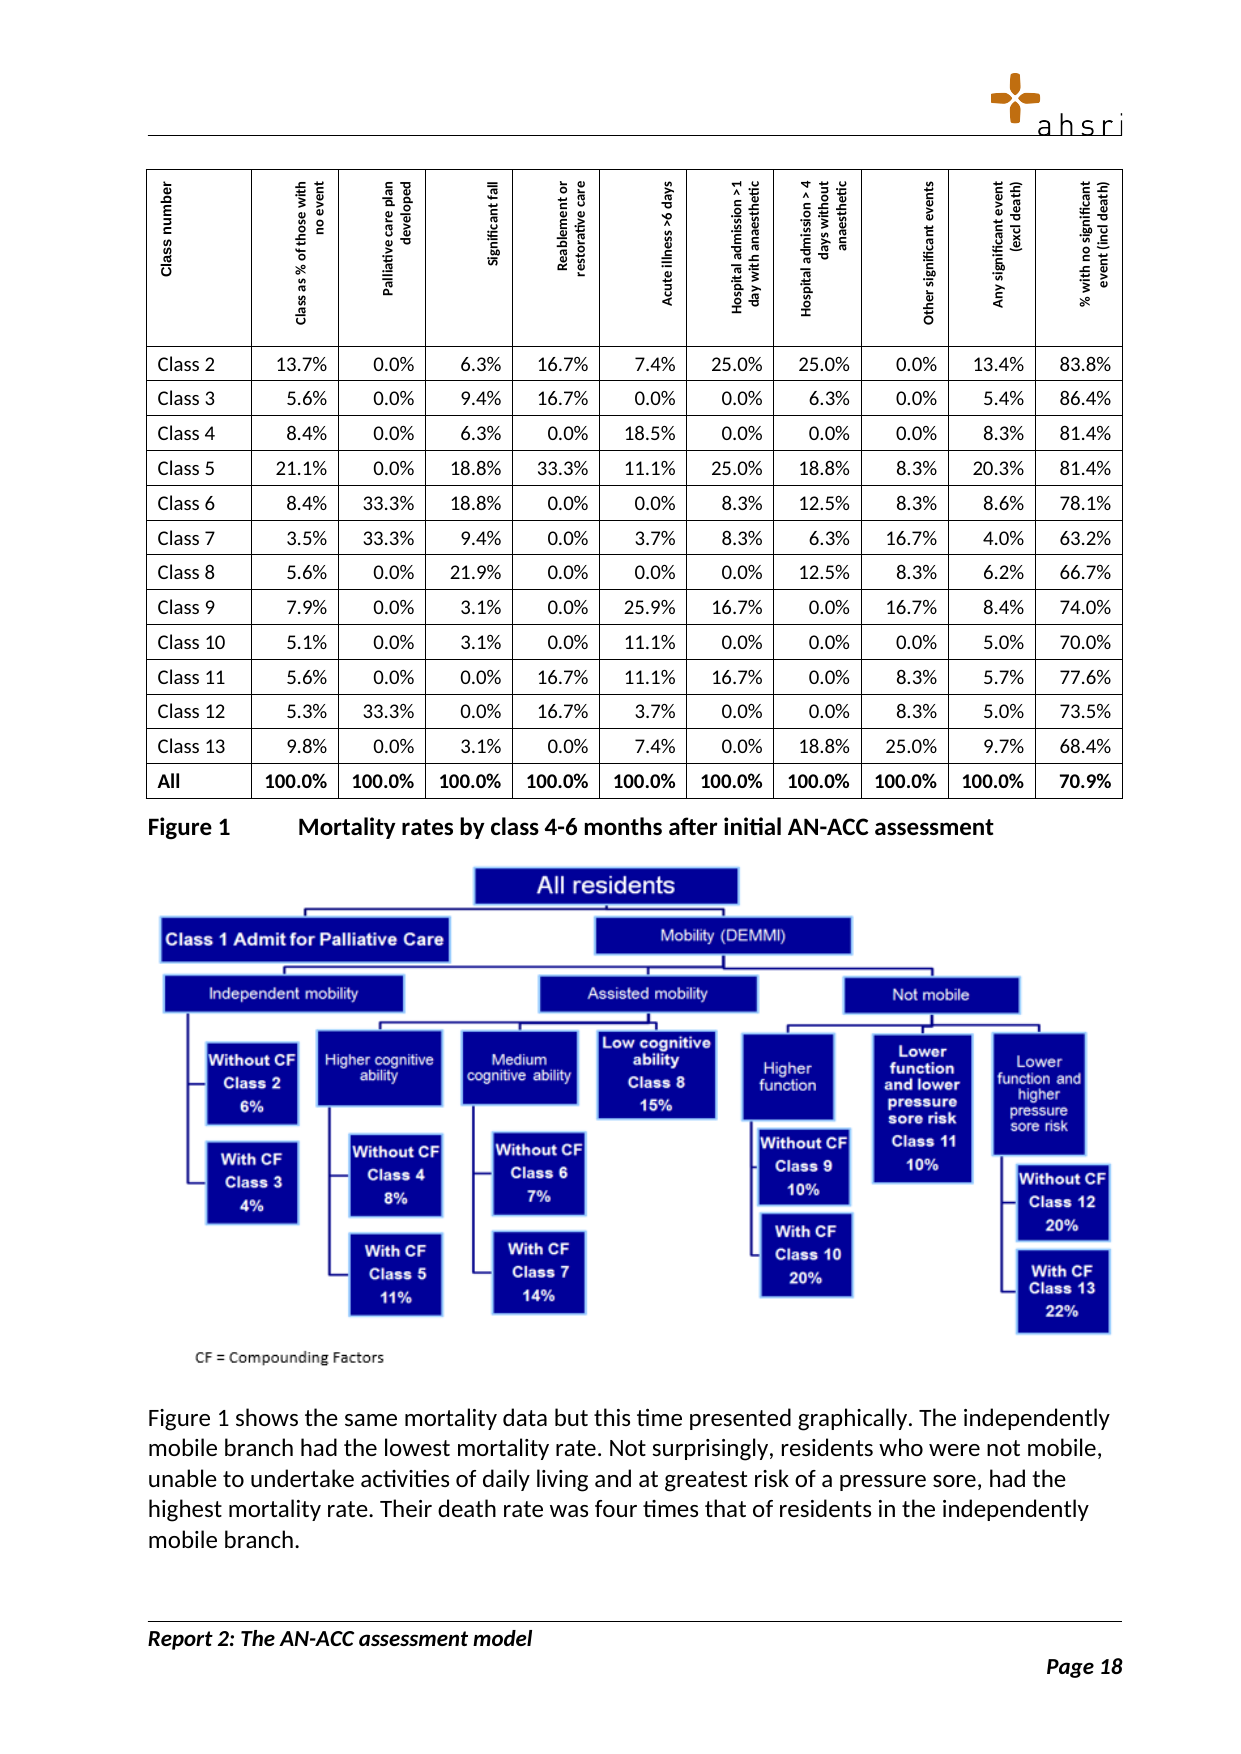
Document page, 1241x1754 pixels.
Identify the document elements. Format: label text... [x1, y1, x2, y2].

table_cell Class 2 [147, 347, 251, 380]
table_cell 0.0% [339, 347, 425, 380]
table_cell 33.3% [513, 451, 599, 485]
table_cell 0.0% [513, 416, 599, 450]
table_cell 9.7% [949, 729, 1035, 763]
table_cell 25.0% [687, 347, 773, 380]
table_cell 73.5% [1036, 695, 1122, 728]
table_cell 8.3% [862, 451, 948, 485]
table_cell 86.4% [1036, 381, 1122, 415]
table_cell 7.4% [600, 347, 686, 380]
table_cell 100.0% [862, 764, 948, 798]
table_cell 4.0% [949, 521, 1035, 554]
table_cell 8.3% [862, 555, 948, 589]
table_cell 3.7% [600, 695, 686, 728]
table_cell 16.7% [687, 590, 773, 624]
table_cell 33.3% [339, 486, 425, 519]
table_cell 3.1% [426, 729, 512, 763]
table_header Class number [147, 170, 251, 346]
table_cell 18.8% [426, 486, 512, 519]
table_cell 16.7% [862, 590, 948, 624]
table_cell 5.1% [252, 625, 338, 659]
table_cell 16.7% [687, 660, 773, 693]
table_cell All [147, 764, 251, 798]
table_cell 0.0% [862, 381, 948, 415]
table_cell 13.4% [949, 347, 1035, 380]
table_cell 18.8% [774, 451, 861, 485]
table_header % with no significant event (incl death) [1036, 170, 1122, 346]
table_header Class as % of those with no event [252, 170, 338, 346]
table_cell 0.0% [862, 625, 948, 659]
table_cell 0.0% [687, 625, 773, 659]
table_cell 77.6% [1036, 660, 1122, 693]
table_cell 0.0% [862, 416, 948, 450]
table_header Hospital admission > 4 days without anaesthetic [774, 170, 861, 346]
table_cell 16.7% [862, 521, 948, 554]
table_cell 3.5% [252, 521, 338, 554]
table_cell Class 10 [147, 625, 251, 659]
table_cell 11.1% [600, 625, 686, 659]
table_cell 0.0% [339, 555, 425, 589]
table_cell 0.0% [339, 381, 425, 415]
table_cell 33.3% [339, 695, 425, 728]
table_cell 6.3% [774, 521, 861, 554]
table_cell 16.7% [513, 695, 599, 728]
table_cell 0.0% [339, 416, 425, 450]
table_cell 8.3% [949, 416, 1035, 450]
table_cell 0.0% [600, 486, 686, 519]
table_cell Class 5 [147, 451, 251, 485]
table_cell 3.1% [426, 625, 512, 659]
table_cell 0.0% [600, 381, 686, 415]
table_cell 12.5% [774, 555, 861, 589]
table_cell 63.2% [1036, 521, 1122, 554]
table_cell Class 4 [147, 416, 251, 450]
table_cell 66.7% [1036, 555, 1122, 589]
table_cell 0.0% [513, 521, 599, 554]
table_cell 8.3% [862, 660, 948, 693]
table_cell 0.0% [426, 660, 512, 693]
table_cell 0.0% [774, 416, 861, 450]
table_cell 70.0% [1036, 625, 1122, 659]
table_cell 0.0% [774, 590, 861, 624]
table_header Acute illness >6 days [600, 170, 686, 346]
table_cell 0.0% [687, 555, 773, 589]
table_header Hospital admission >1 day with anaesthetic [687, 170, 773, 346]
table_cell 8.3% [687, 521, 773, 554]
table_cell 8.4% [949, 590, 1035, 624]
table_cell 0.0% [339, 729, 425, 763]
table_cell 0.0% [774, 695, 861, 728]
table_header Significant fall [426, 170, 512, 346]
table_cell 0.0% [774, 660, 861, 693]
table_cell 13.7% [252, 347, 338, 380]
picture [991, 73, 1123, 136]
table_cell 18.8% [774, 729, 861, 763]
table_cell 6.3% [426, 347, 512, 380]
table_cell 81.4% [1036, 451, 1122, 485]
table_cell Class 8 [147, 555, 251, 589]
table_cell 0.0% [687, 729, 773, 763]
table_cell 25.0% [687, 451, 773, 485]
table_cell 0.0% [339, 660, 425, 693]
table_cell 8.3% [862, 695, 948, 728]
table_cell Class 12 [147, 695, 251, 728]
table_cell Class 3 [147, 381, 251, 415]
table_cell 16.7% [513, 381, 599, 415]
table_cell 83.8% [1036, 347, 1122, 380]
table_cell 100.0% [339, 764, 425, 798]
table_cell 3.7% [600, 521, 686, 554]
table_cell 6.2% [949, 555, 1035, 589]
table_header Other significant events [862, 170, 948, 346]
table_cell 11.1% [600, 451, 686, 485]
table_cell 0.0% [513, 729, 599, 763]
table_header Any significant event (excl death) [949, 170, 1035, 346]
picture [147, 862, 1123, 1372]
table_cell 3.1% [426, 590, 512, 624]
table_cell 16.7% [513, 347, 599, 380]
table_cell 8.3% [862, 486, 948, 519]
table_cell 68.4% [1036, 729, 1122, 763]
table_cell 6.3% [426, 416, 512, 450]
table_cell 100.0% [252, 764, 338, 798]
table_cell 70.9% [1036, 764, 1122, 798]
table_cell 25.9% [600, 590, 686, 624]
text Figure 1 Mortality rates by class 4-6 months after initial AN-ACC assessment [148, 811, 1122, 842]
table_cell 5.3% [252, 695, 338, 728]
table_cell 5.7% [949, 660, 1035, 693]
table_cell Class 7 [147, 521, 251, 554]
table_cell 78.1% [1036, 486, 1122, 519]
table_cell 0.0% [862, 347, 948, 380]
table_cell 18.8% [426, 451, 512, 485]
table_cell 8.4% [252, 416, 338, 450]
table_cell Class 9 [147, 590, 251, 624]
table_cell 0.0% [339, 451, 425, 485]
table_cell 100.0% [513, 764, 599, 798]
table_cell 100.0% [687, 764, 773, 798]
table_cell 16.7% [513, 660, 599, 693]
table_cell 9.8% [252, 729, 338, 763]
table_cell 0.0% [339, 625, 425, 659]
table_cell 100.0% [600, 764, 686, 798]
table_cell 100.0% [949, 764, 1035, 798]
table_cell 21.1% [252, 451, 338, 485]
table_cell 7.9% [252, 590, 338, 624]
table_cell 0.0% [513, 555, 599, 589]
table_cell 0.0% [513, 590, 599, 624]
table_cell 100.0% [426, 764, 512, 798]
table_cell 12.5% [774, 486, 861, 519]
table_cell 0.0% [774, 625, 861, 659]
table_header Palliative care plan developed [339, 170, 425, 346]
table_cell 81.4% [1036, 416, 1122, 450]
table_cell 74.0% [1036, 590, 1122, 624]
table_cell 5.4% [949, 381, 1035, 415]
table_cell 5.0% [949, 625, 1035, 659]
table_cell Class 6 [147, 486, 251, 519]
table_cell Class 11 [147, 660, 251, 693]
table_cell 33.3% [339, 521, 425, 554]
table_cell 100.0% [774, 764, 861, 798]
table_cell 21.9% [426, 555, 512, 589]
table_cell 5.6% [252, 660, 338, 693]
table_cell 0.0% [687, 381, 773, 415]
table_cell 5.6% [252, 381, 338, 415]
table_cell 7.4% [600, 729, 686, 763]
table_cell 9.4% [426, 381, 512, 415]
table_cell 9.4% [426, 521, 512, 554]
table_cell 18.5% [600, 416, 686, 450]
table_cell 0.0% [600, 555, 686, 589]
table_cell 0.0% [339, 590, 425, 624]
table_cell 25.0% [774, 347, 861, 380]
table_header Reablement or restorative care [513, 170, 599, 346]
table_cell 6.3% [774, 381, 861, 415]
table_cell 25.0% [862, 729, 948, 763]
table_cell 0.0% [687, 416, 773, 450]
table_cell Class 13 [147, 729, 251, 763]
table_cell 5.6% [252, 555, 338, 589]
table_cell 5.0% [949, 695, 1035, 728]
table_cell 20.3% [949, 451, 1035, 485]
table_cell 0.0% [426, 695, 512, 728]
table_cell 0.0% [513, 625, 599, 659]
table_cell 8.3% [687, 486, 773, 519]
table_cell 0.0% [687, 695, 773, 728]
table_cell 8.6% [949, 486, 1035, 519]
table_cell 0.0% [513, 486, 599, 519]
table_cell 11.1% [600, 660, 686, 693]
table_cell 8.4% [252, 486, 338, 519]
text Figure 1 shows the same mortality data but this time presented graphically. The independently mobile branch had the lowest mortality rate. Not surprisingly, residents who were not mobile, unable to undertake activities of daily living and at greatest risk of a pressure sore, had the highest mortality rate. Their death rate was four times that of residents in the independently mobile branch. [148, 1402, 1122, 1554]
